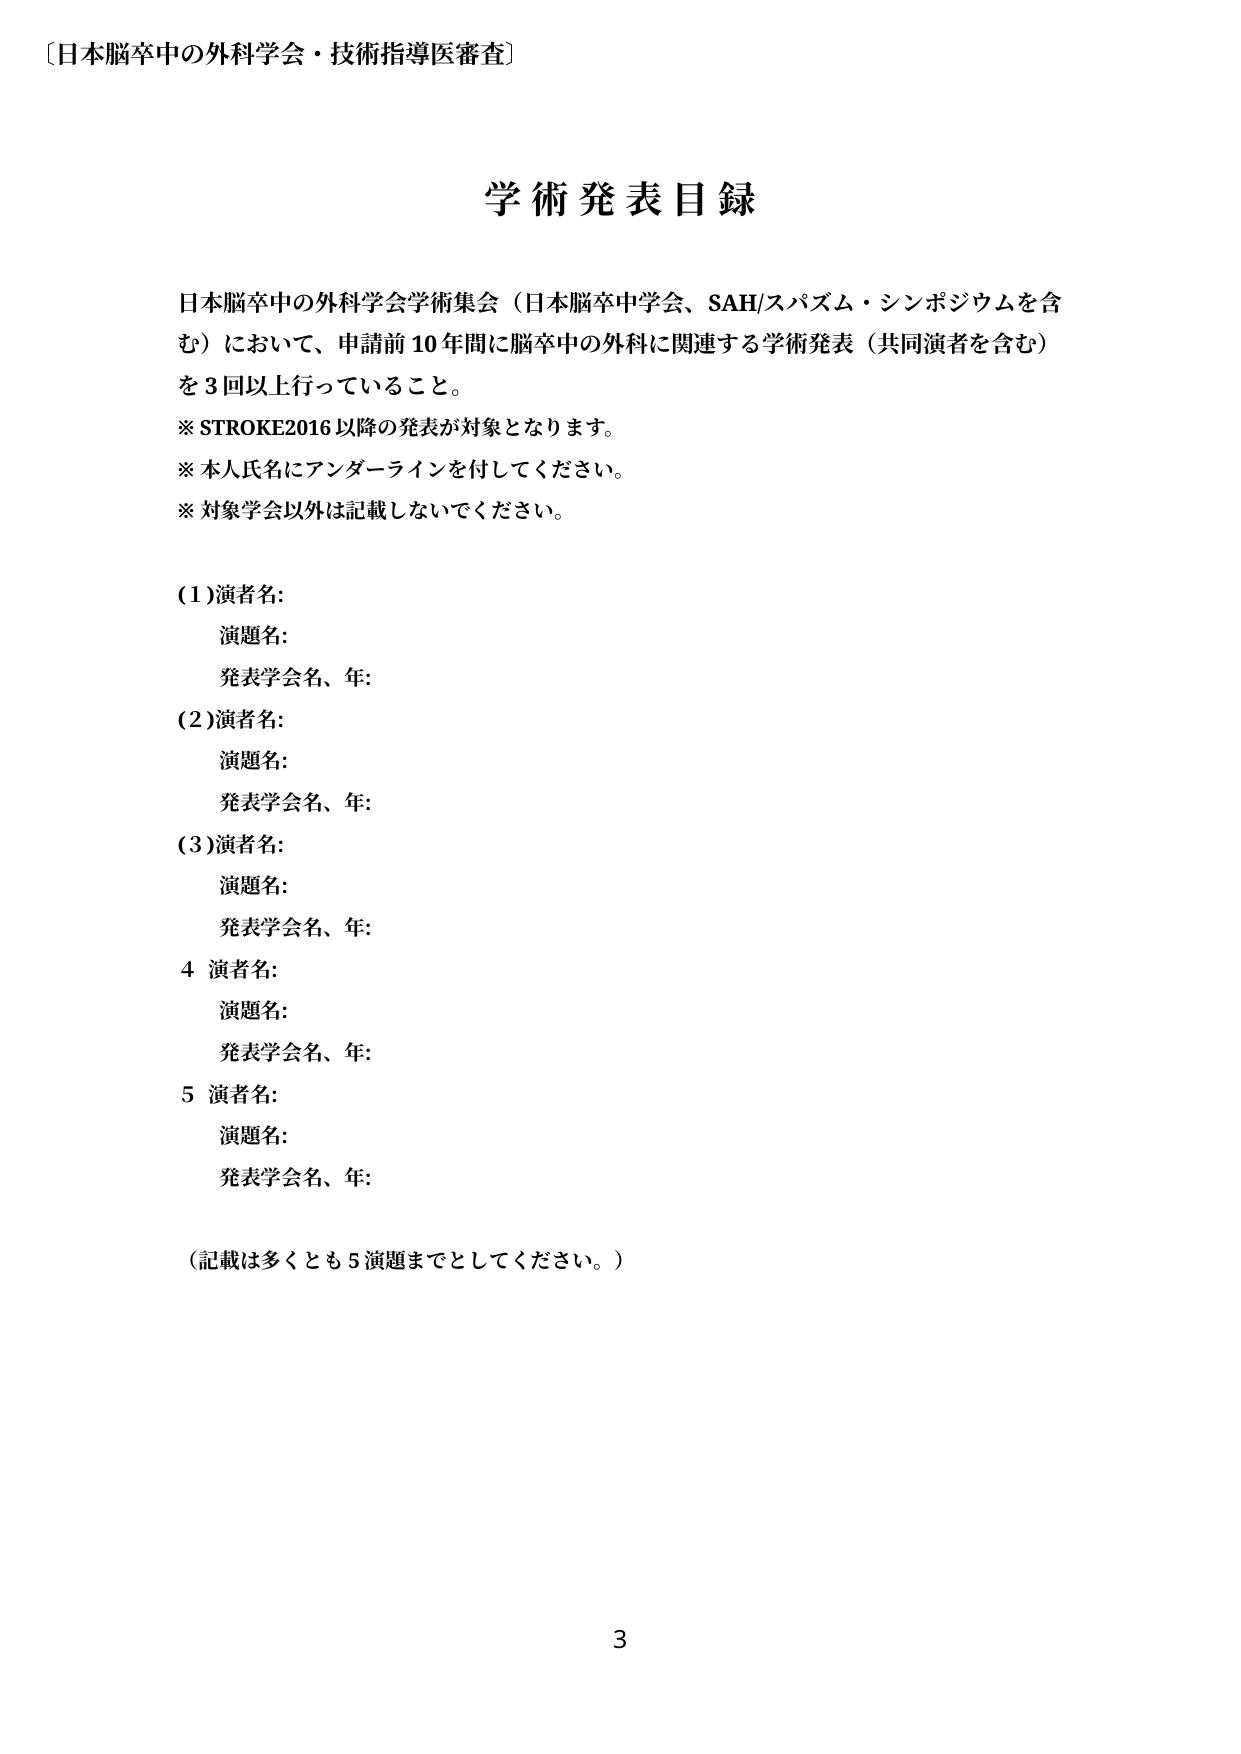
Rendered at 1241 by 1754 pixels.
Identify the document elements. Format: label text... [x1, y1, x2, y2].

text ※ 本人氏名にアンダーラインを付してください。 [177, 447, 1063, 489]
text (３)演者名: [177, 822, 1063, 864]
text 学 術 発 表 目 録 [177, 156, 1063, 239]
text 発表学会名、年: [177, 1031, 1063, 1072]
text 演題名: [177, 614, 1063, 656]
text 演題名: [177, 1114, 1063, 1156]
text 演題名: [177, 989, 1063, 1031]
text 発表学会名、年: [177, 1156, 1063, 1197]
text ５ 演者名: [177, 1072, 1063, 1114]
text ※ STROKE2016以降の発表が対象となります。 [177, 406, 1063, 447]
text 演題名: [177, 739, 1063, 781]
text (１)演者名: [177, 572, 1063, 614]
text 発表学会名、年: [177, 906, 1063, 947]
text （記載は多くとも5演題までとしてください。） [177, 1239, 1063, 1281]
text 発表学会名、年: [177, 656, 1063, 697]
text ※ 対象学会以外は記載しないでください。 [177, 489, 1063, 531]
text 発表学会名、年: [177, 781, 1063, 822]
text 日本脳卒中の外科学会学術集会（日本脳卒中学会、SAH/スパズム・シンポジウムを含む）において、申請前10年間に脳卒中の外科に関連する学術発表（共同演者を含む）を3回以上行っていること。 [177, 281, 1063, 406]
text 演題名: [177, 864, 1063, 906]
text ４ 演者名: [177, 947, 1063, 989]
text (２)演者名: [177, 697, 1063, 739]
